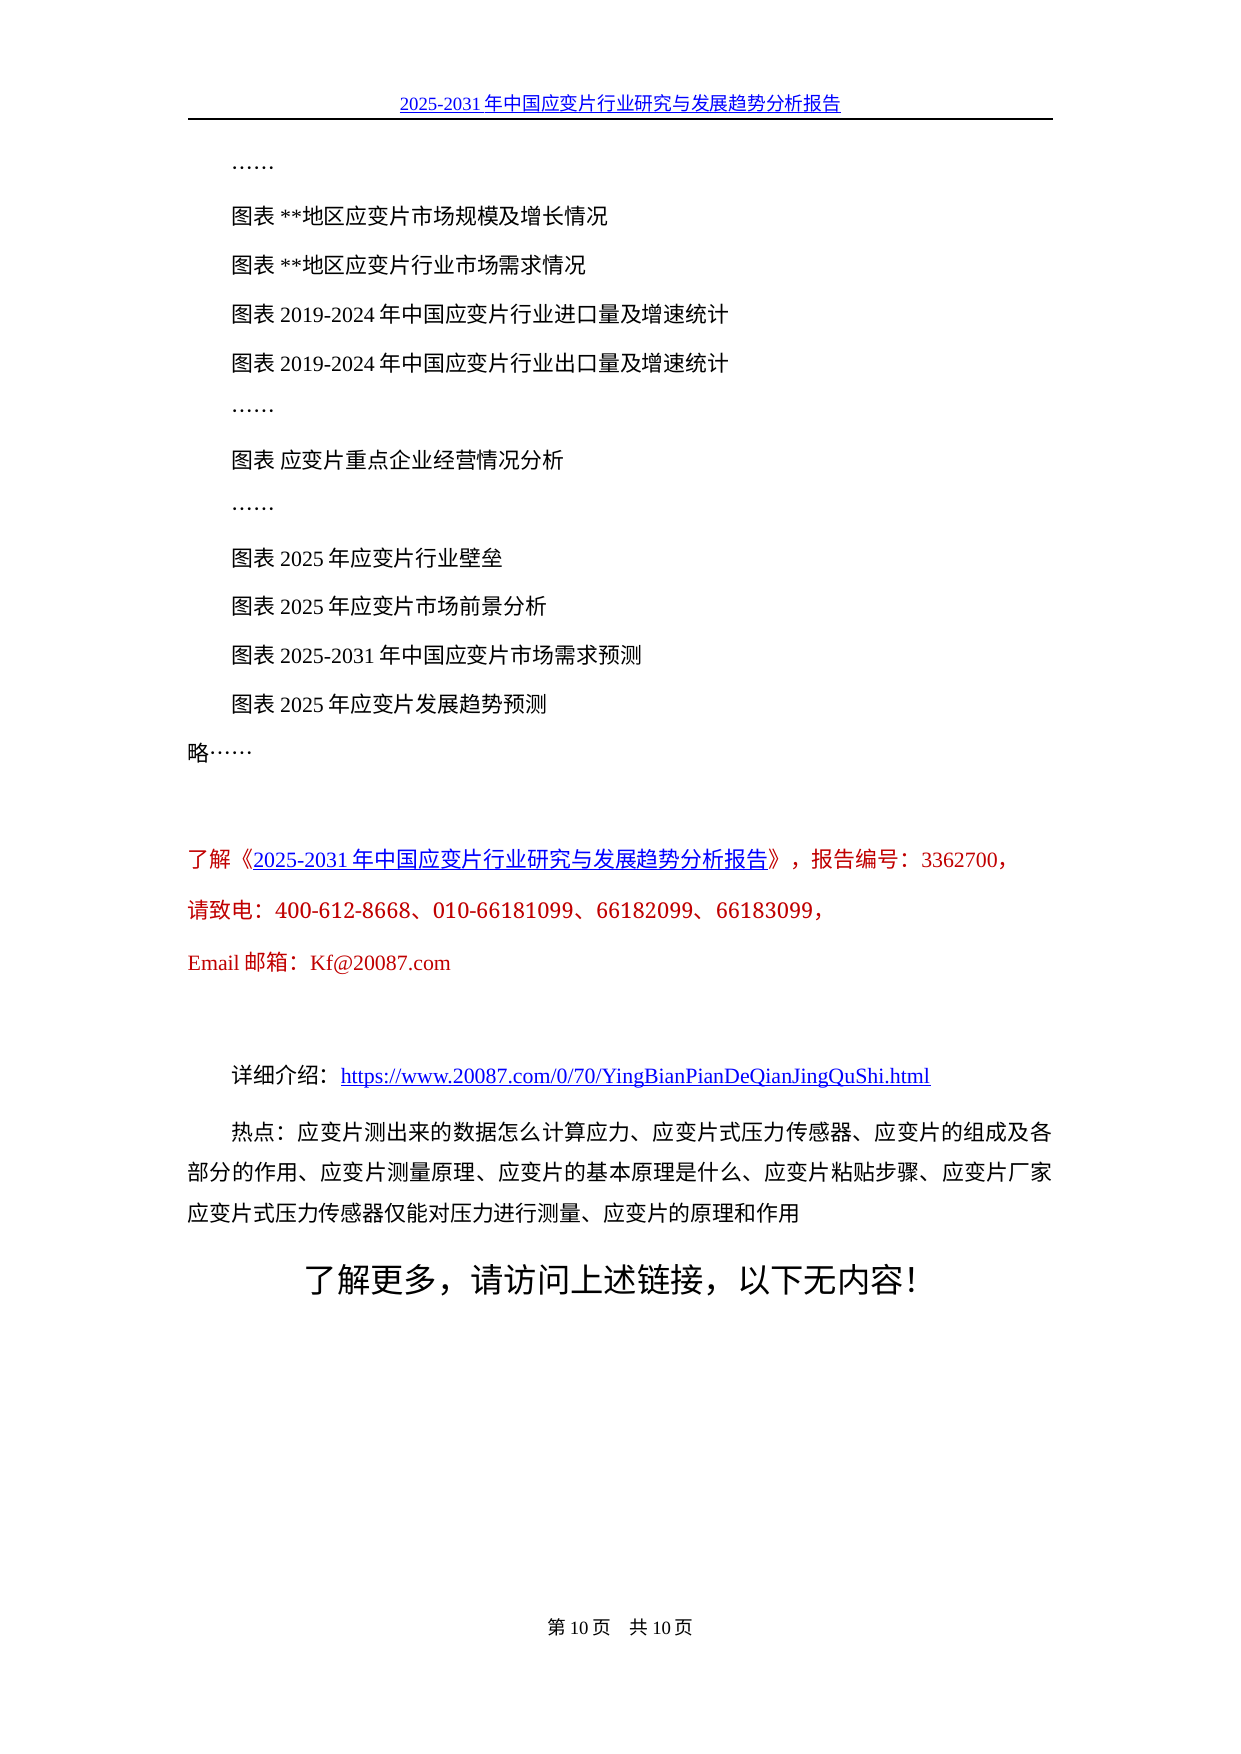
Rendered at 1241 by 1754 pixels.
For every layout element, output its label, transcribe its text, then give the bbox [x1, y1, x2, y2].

text 请致电：400-612-8668、010-66181099、66182099、66183099， [187, 893, 1053, 926]
text 了解《2025-2031年中国应变片行业研究与发展趋势分析报告》，报告编号：3362700， [187, 842, 1053, 874]
title 了解更多，请访问上述链接，以下无内容！ [187, 1246, 1053, 1311]
text 热点：应变片测出来的数据怎么计算应力、应变片式压力传感器、应变片的组成及各部分的作用、应变片测量原理、应变片的基本原理是什么、应变片粘贴步骤、应变片厂家、应变片式压力传感器仅能对压力进行测量、应变片的原理和作用 [187, 1114, 1053, 1228]
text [187, 150, 1053, 768]
text 详细介绍：https://www.20087.com/0/70/YingBianPianDeQianJingQuShi.html [187, 1058, 1053, 1090]
text Email邮箱：Kf@20087.com [187, 945, 1053, 977]
